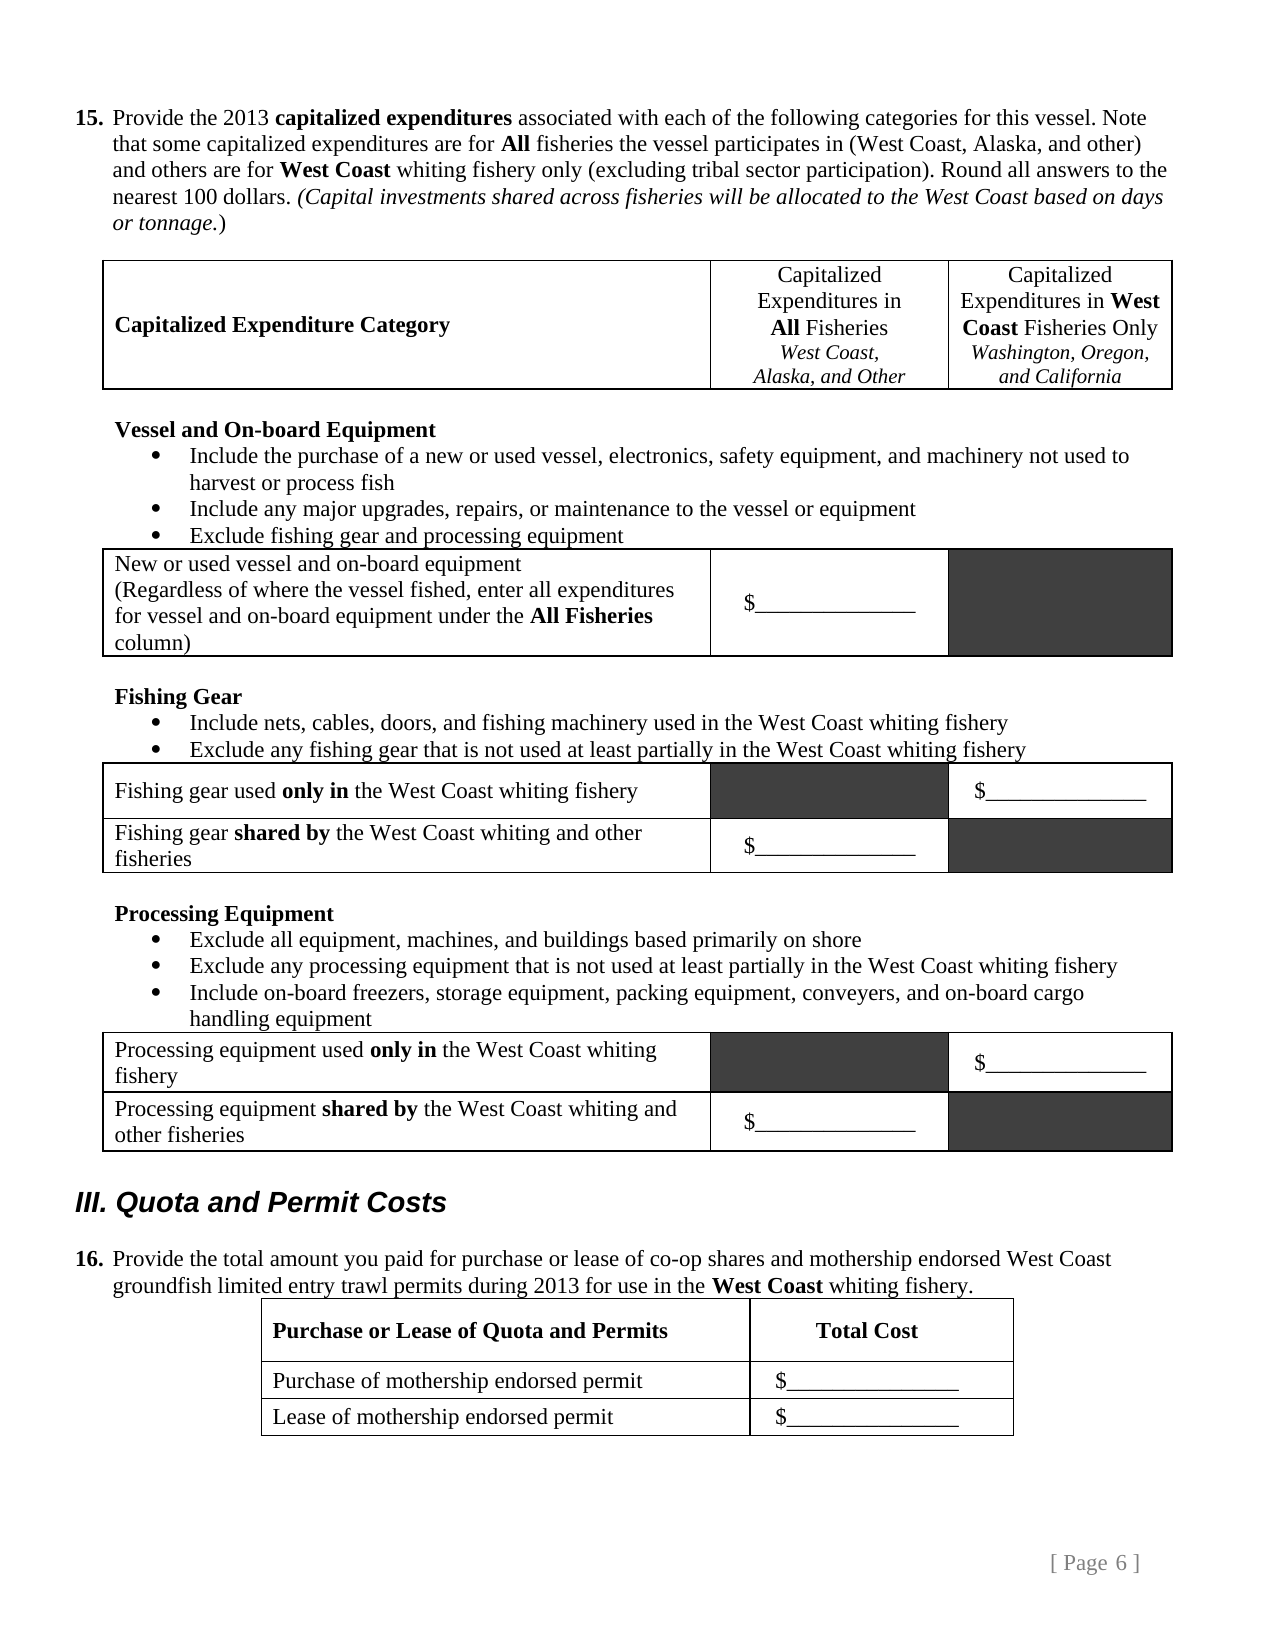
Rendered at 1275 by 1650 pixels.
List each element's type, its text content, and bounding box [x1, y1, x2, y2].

list Provide the 2013 capitalized expenditures associated with each of the following categories for this vessel. Note that some capitalized expenditures are for All fisheries the vessel participates in (West Coast, Alaska, and other) and others are for West Coast whiting fishery only (excluding tribal sector participation). Round all answers to the nearest 100 dollars. (Capital investments shared across fisheries will be allocated to the West Coast based on days or tonnage.) [75, 104, 1170, 236]
table_cell Lease of mothership endorsed permit [262, 1399, 749, 1434]
table_cell $______________ [711, 1093, 948, 1150]
table_cell New or used vessel and on-board equipment (Regardless of where the vessel fished, enter all expenditures for vessel and on-board equipment under the All Fisheries column) [104, 550, 710, 655]
list Provide the total amount you paid for purchase or lease of co-op shares and mothership endorsed West Coast groundfish limited entry trawl permits during 2013 for use in the West Coast whiting fishery. [75, 1245, 1170, 1298]
table_header Total Cost [751, 1299, 1013, 1361]
table_cell Fishing Gear Include nets, cables, doors, and fishing machinery used in the West Coast whiting fishery Exclude any fishing gear that is not used at least partially in the West Coast whiting fishery [103, 657, 1172, 762]
table_cell Processing equipment shared by the West Coast whiting and other fisheries [104, 1093, 710, 1150]
table_header Capitalized Expenditures in West Coast Fisheries Only Washington, Oregon, and California [949, 261, 1171, 388]
table_cell [949, 819, 1171, 872]
text III. Quota and Permit Costs [75, 1185, 1200, 1219]
table_cell $_______________ [751, 1362, 1013, 1398]
table_cell Processing Equipment Exclude all equipment, machines, and buildings based primarily on shore Exclude any processing equipment that is not used at least partially in the West Coast whiting fishery Include on-board freezers, storage equipment, packing equipment, conveyers, and on-board cargo handling equipment [103, 873, 1172, 1032]
table_cell $______________ [711, 550, 948, 655]
table_cell [949, 550, 1171, 655]
table_cell $______________ [949, 764, 1171, 818]
table_cell Vessel and On-board Equipment Include the purchase of a new or used vessel, electronics, safety equipment, and machinery not used to harvest or process fish Include any major upgrades, repairs, or maintenance to the vessel or equipment Exclude fishing gear and processing equipment [103, 390, 1172, 548]
table_cell $______________ [949, 1033, 1171, 1091]
table_cell $_______________ [751, 1399, 1013, 1434]
table_cell Processing equipment used only in the West Coast whiting fishery [104, 1033, 710, 1091]
table_cell [949, 1093, 1171, 1150]
table_cell Purchase of mothership endorsed permit [262, 1362, 749, 1398]
table_cell Fishing gear shared by the West Coast whiting and other fisheries [104, 819, 710, 872]
table_cell [711, 764, 948, 818]
table_cell Fishing gear used only in the West Coast whiting fishery [104, 764, 710, 818]
table_cell [711, 1033, 948, 1091]
table_header Capitalized Expenditures in All Fisheries West Coast, Alaska, and Other [711, 261, 948, 388]
table_header Purchase or Lease of Quota and Permits [262, 1299, 749, 1361]
table_header Capitalized Expenditure Category [104, 261, 710, 388]
table_cell $______________ [711, 819, 948, 872]
